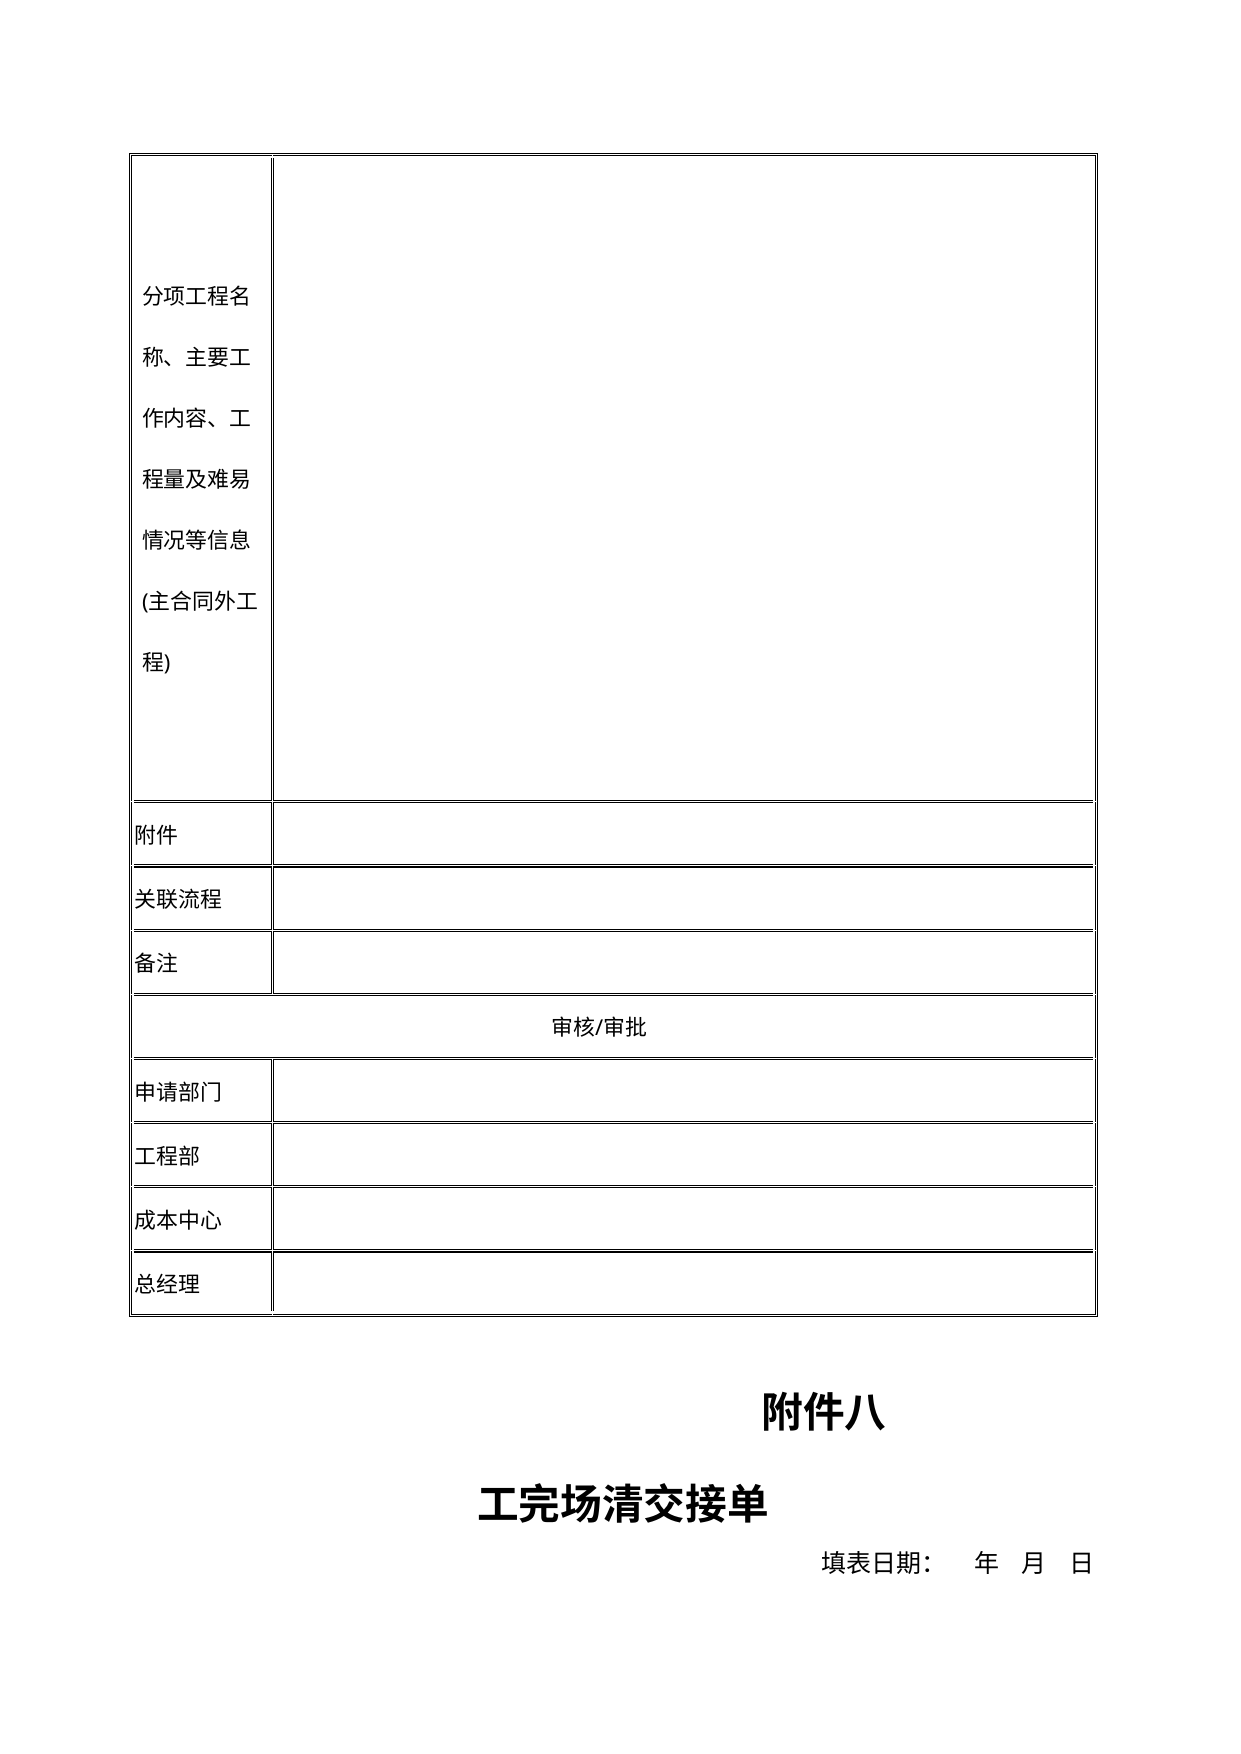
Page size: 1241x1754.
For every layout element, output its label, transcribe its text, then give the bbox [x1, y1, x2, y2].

table_cell 申请部门 [132, 1057, 271, 1121]
table_cell [273, 1121, 1097, 1185]
text 附件八 [142, 1379, 1115, 1440]
table_cell 备注 [132, 929, 271, 993]
table_cell 分项工程名称、主要工作内容、工程量及难易情况等信息(主合同外工程) [131, 154, 273, 800]
table_cell 成本中心 [131, 1185, 273, 1249]
table_cell [273, 156, 1095, 800]
table_header 工完场清交接单 [140, 1470, 1105, 1531]
table_cell [273, 864, 1097, 928]
table_cell 填表日期： 年 月 日 [140, 1531, 1105, 1592]
table_cell [273, 1249, 1097, 1313]
table_cell [273, 800, 1097, 864]
table_cell 附件 [131, 800, 273, 864]
table_cell [274, 1057, 1095, 1121]
table_cell [273, 1185, 1097, 1249]
table_cell [274, 929, 1095, 993]
table_cell 审核/审批 [132, 993, 1095, 1057]
table_cell 工程部 [131, 1121, 273, 1185]
table_cell 关联流程 [131, 864, 273, 928]
table_cell 总经理 [131, 1249, 273, 1313]
